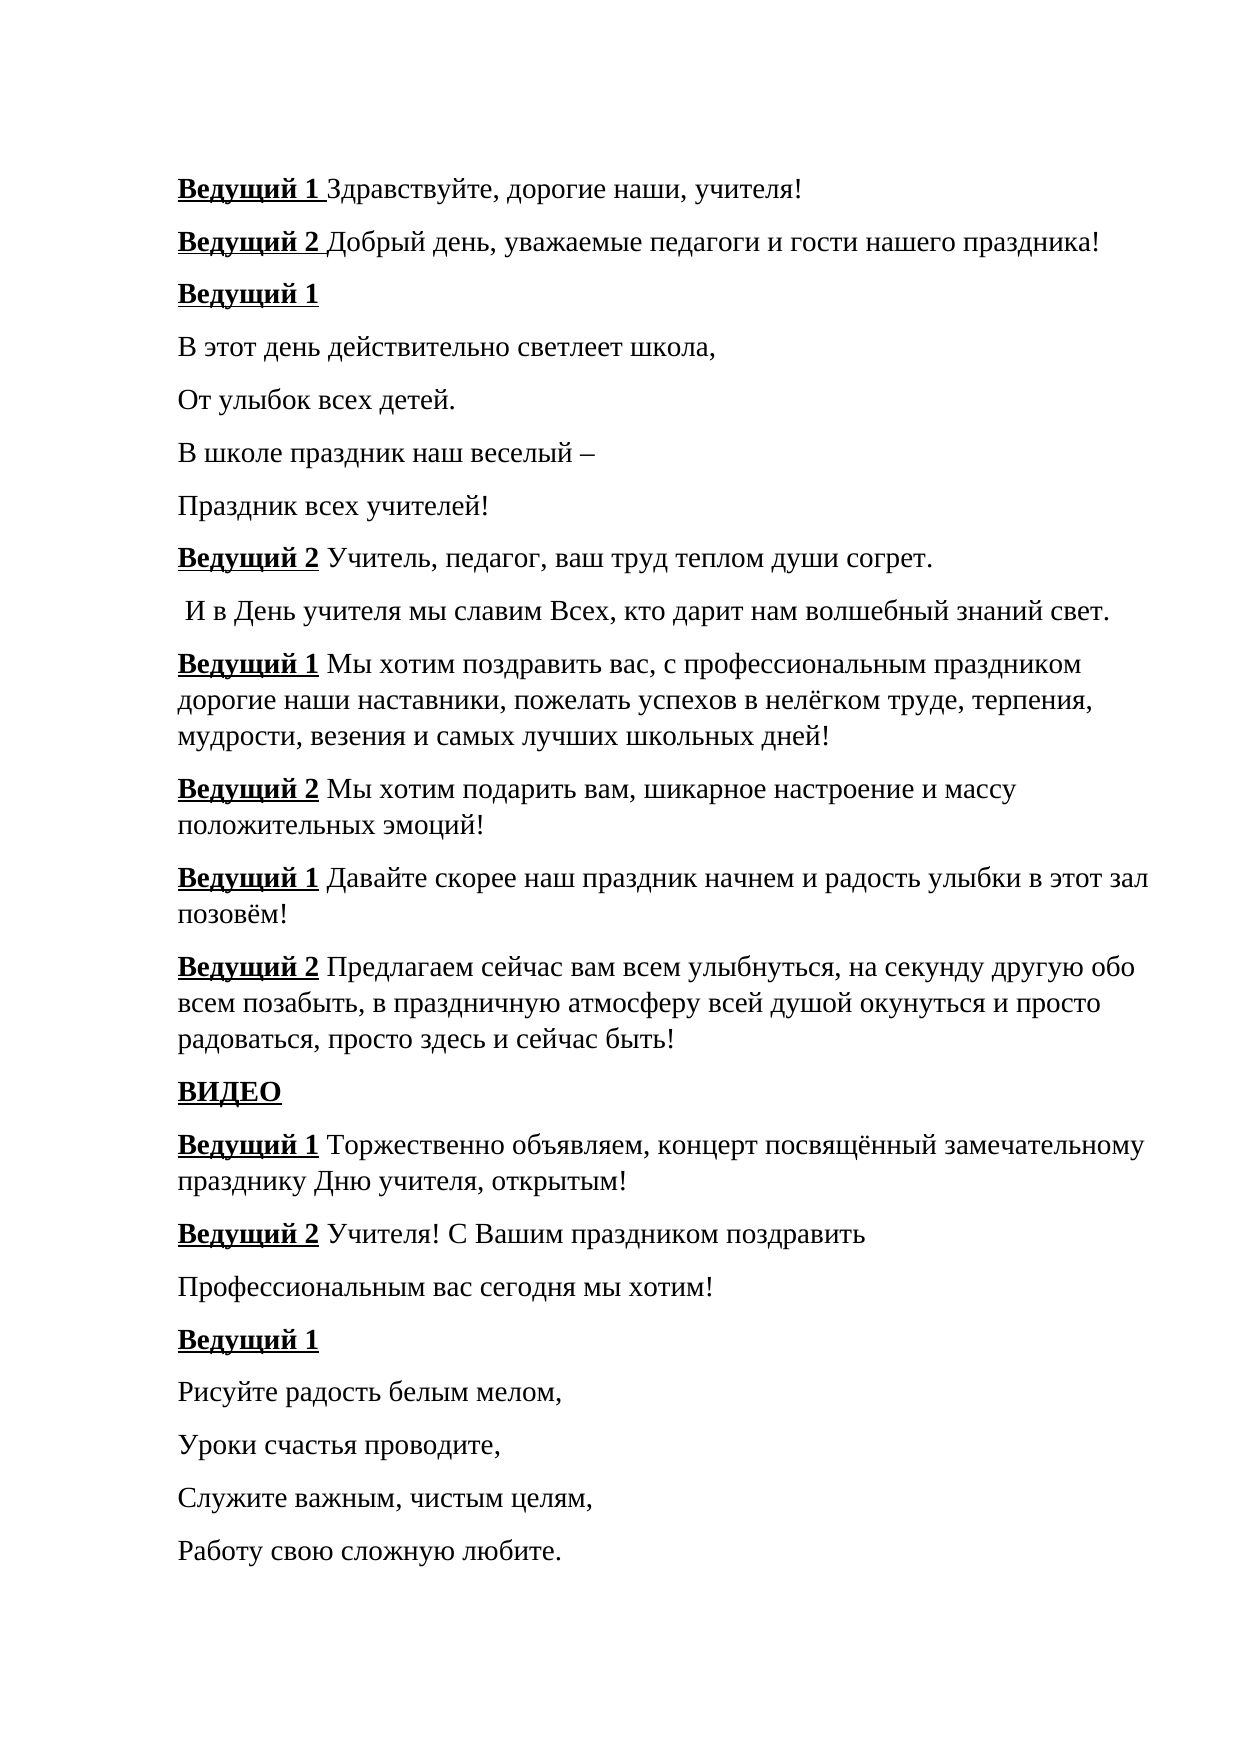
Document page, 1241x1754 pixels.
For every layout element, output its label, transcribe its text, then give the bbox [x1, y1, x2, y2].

text Праздник всех учителей! [177, 488, 1152, 521]
text В этот день действительно светлеет школа, [177, 329, 1152, 363]
text Уроки счастья проводите, [177, 1427, 1152, 1461]
text И в День учителя мы славим Всех, кто дарит нам волшебный знаний свет. [177, 593, 1152, 627]
text Ведущий 2 Добрый день, уважаемые педагоги и гости нашего праздника! [177, 224, 1152, 257]
text Работу свою сложную любите. [177, 1533, 1152, 1567]
text В школе праздник наш веселый – [177, 435, 1152, 468]
text Ведущий 1 Мы хотим поздравить вас, с профессиональным праздником дорогие наши наставники, пожелать успехов в нелёгком труде, терпения, мудрости, везения и самых лучших школьных дней! [177, 646, 1152, 752]
text Ведущий 2 Мы хотим подарить вам, шикарное настроение и массу положительных эмоций! [177, 771, 1152, 841]
text Ведущий 1 Торжественно объявляем, концерт посвящённый замечательному празднику Дню учителя, открытым! [177, 1127, 1152, 1197]
text Ведущий 1 [177, 1322, 1152, 1355]
text Ведущий 2 Учитель, педагог, ваш труд теплом души согрет. [177, 541, 1152, 574]
text Рисуйте радость белым мелом, [177, 1374, 1152, 1408]
text Профессиональным вас сегодня мы хотим! [177, 1269, 1152, 1302]
text От улыбок всех детей. [177, 382, 1152, 416]
text Ведущий 1 [177, 277, 1152, 310]
text ВИДЕО [177, 1074, 1152, 1108]
text Ведущий 1 Здравствуйте, дорогие наши, учителя! [177, 171, 1152, 204]
text Служите важным, чистым целям, [177, 1480, 1152, 1514]
text Ведущий 2 Предлагаем сейчас вам всем улыбнуться, на секунду другую обо всем позабыть, в праздничную атмосферу всей душой окунуться и просто радоваться, просто здесь и сейчас быть! [177, 949, 1152, 1055]
text Ведущий 1 Давайте скорее наш праздник начнем и радость улыбки в этот зал позовём! [177, 860, 1152, 930]
text Ведущий 2 Учителя! С Вашим праздником поздравить [177, 1216, 1152, 1250]
